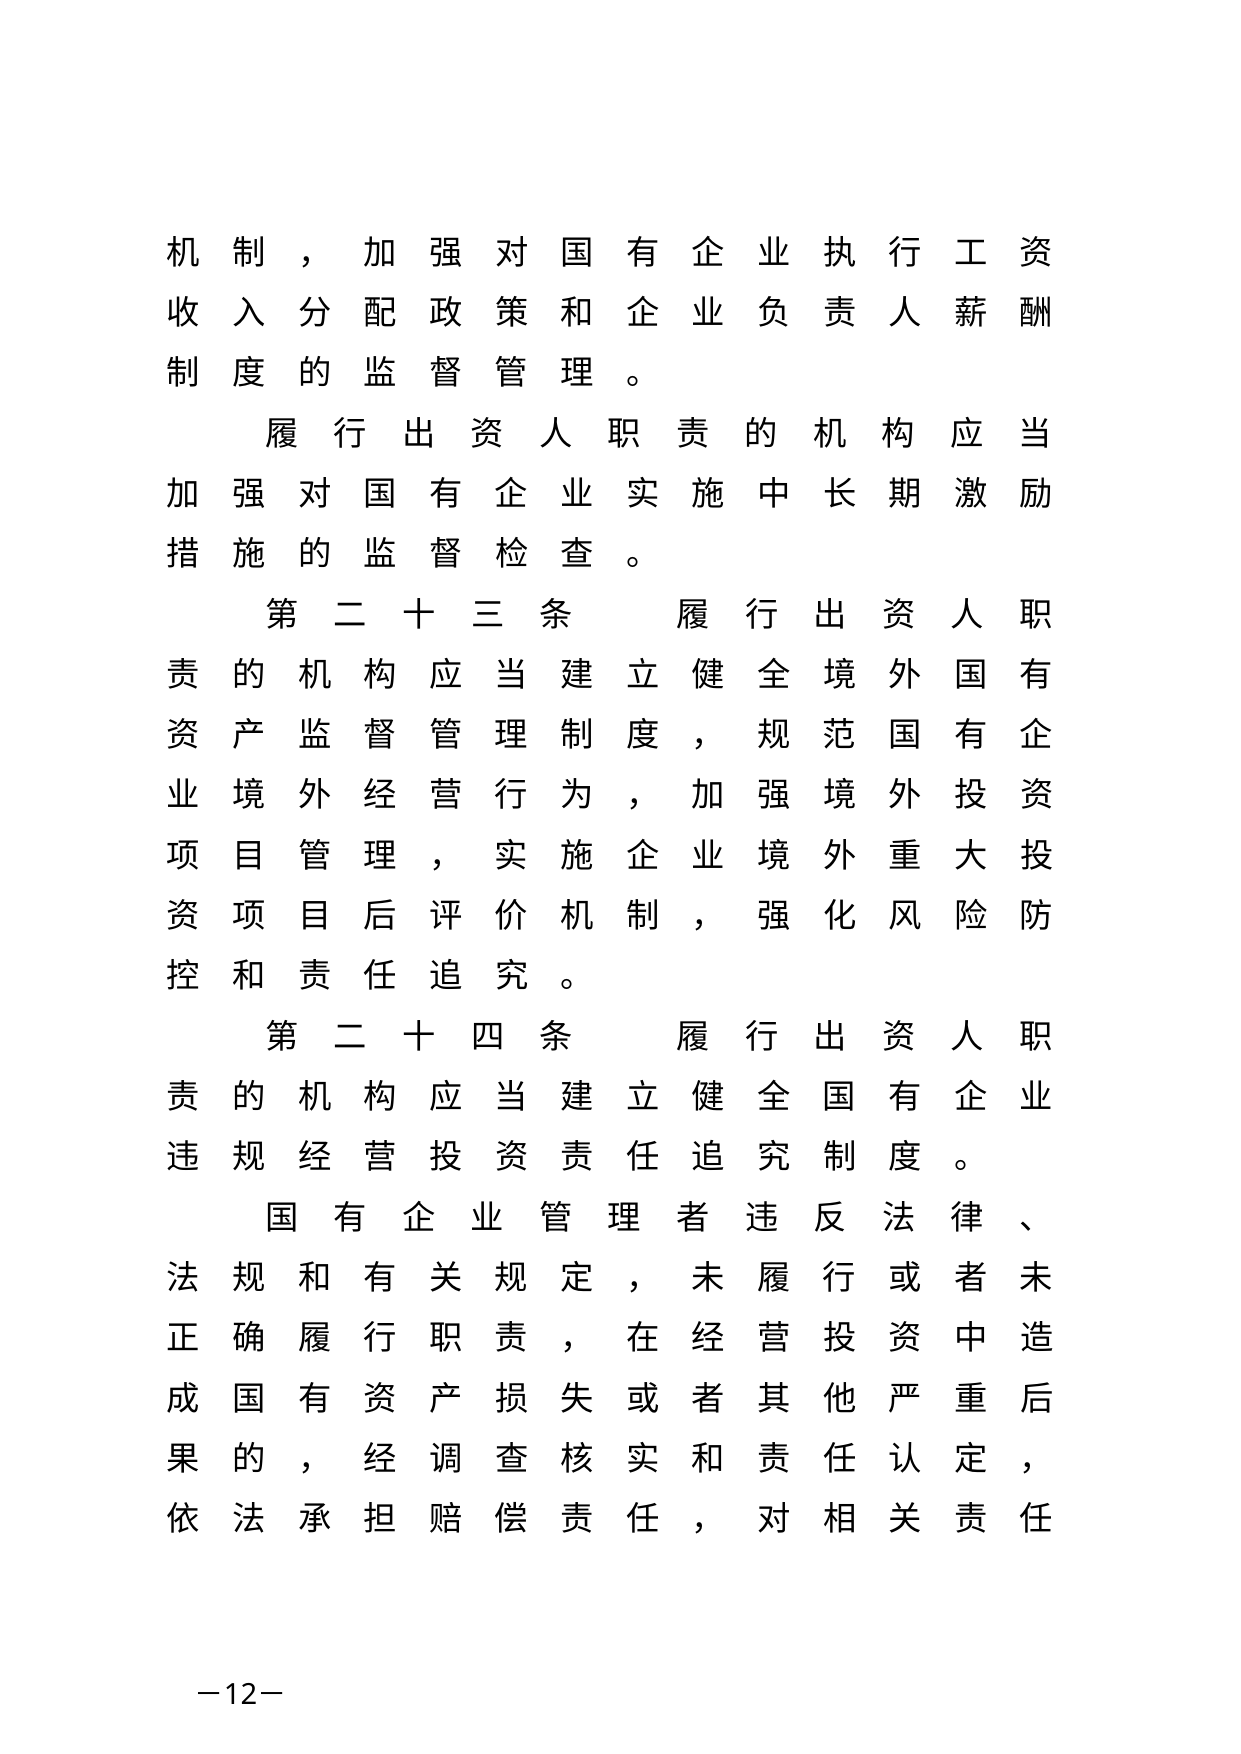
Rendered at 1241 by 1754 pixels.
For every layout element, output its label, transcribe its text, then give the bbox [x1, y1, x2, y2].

text 第二十三条 履行出资人职责的机构应当建立健全境外国有资产监督管理制度，规范国有企业境外经营行为，加强境外投资项目管理，实施企业境外重大投资项目后评价机制，强化风险防控和责任追究。 [167, 581, 1085, 1003]
text 履行出资人职责的机构应当加强对国有企业实施中长期激励措施的监督检查。 [167, 400, 1085, 581]
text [167, 1184, 1085, 1546]
text 第二十四条 履行出资人职责的机构应当建立健全国有企业违规经营投资责任追究制度。 [167, 1003, 1085, 1184]
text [167, 219, 1085, 400]
